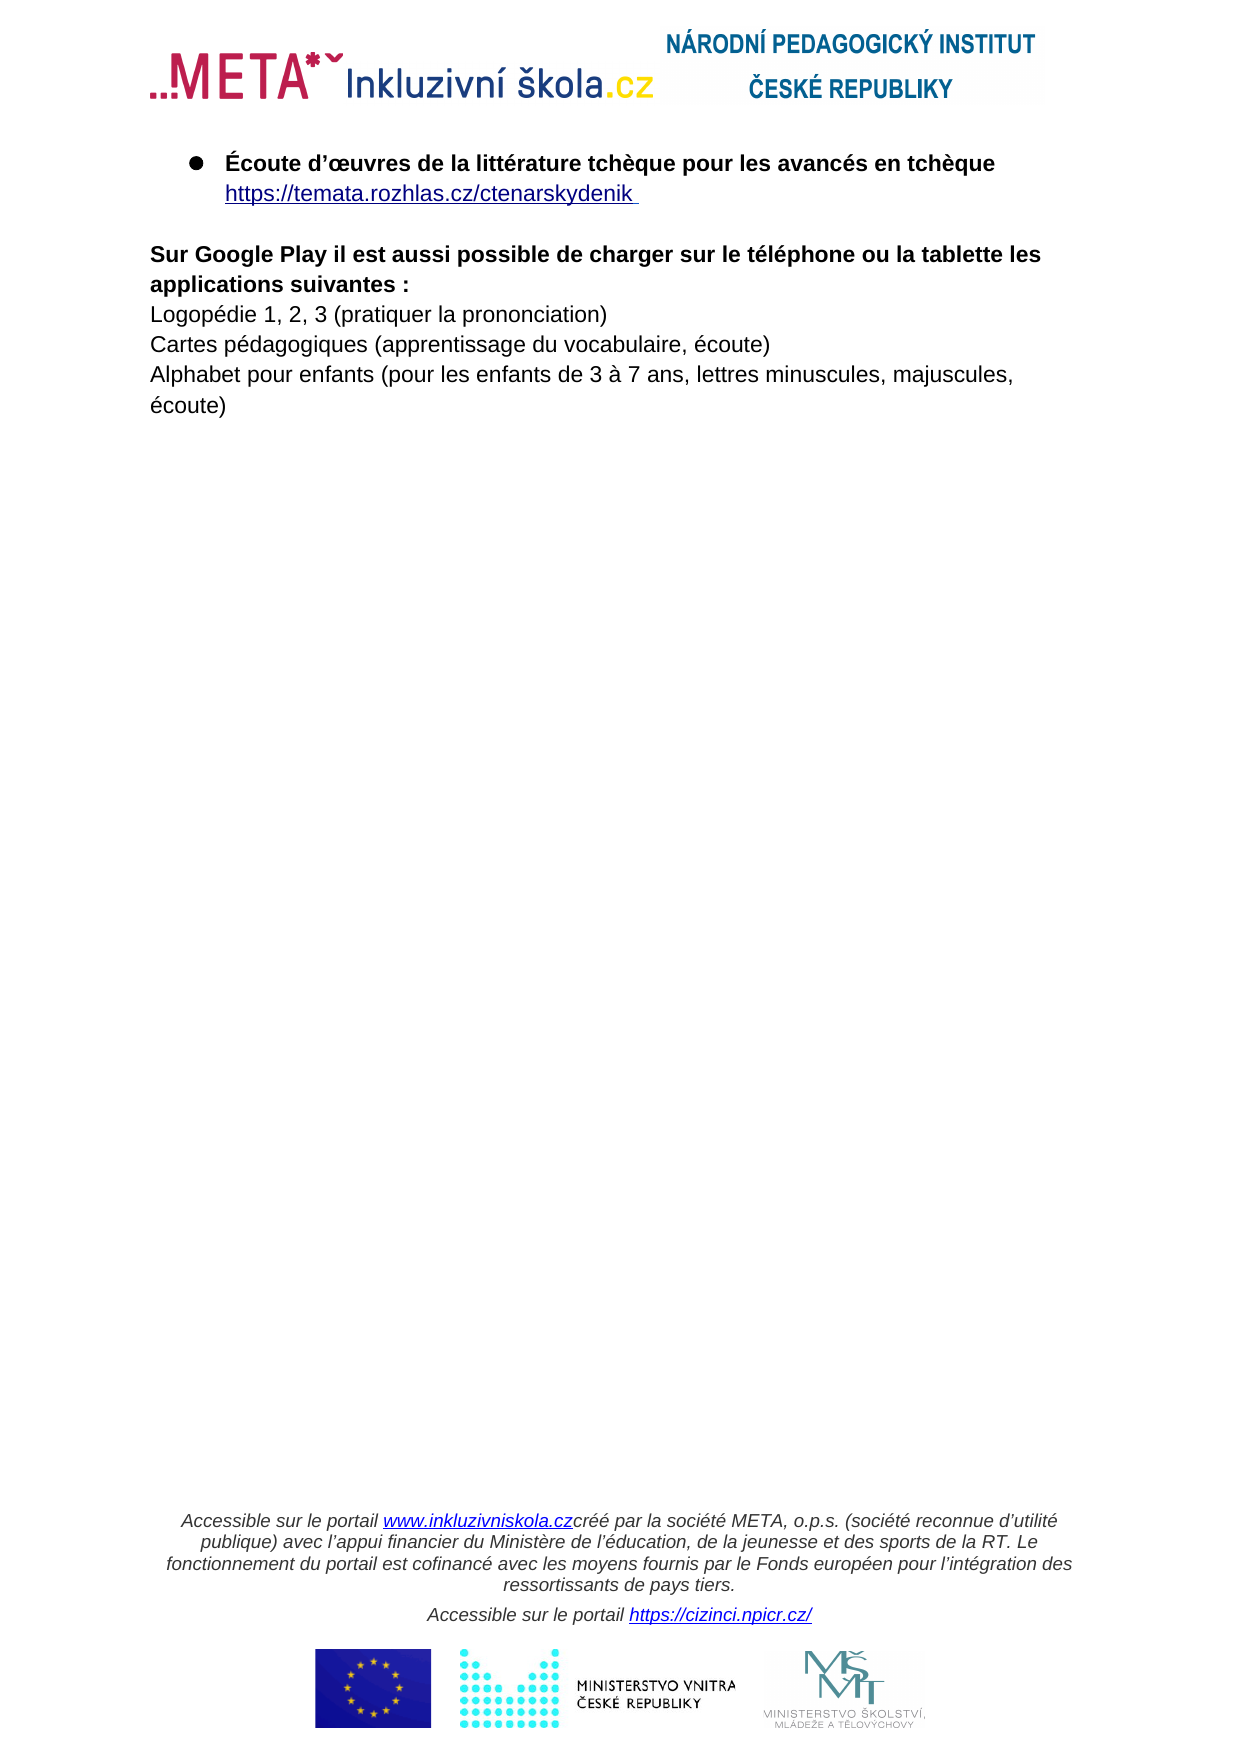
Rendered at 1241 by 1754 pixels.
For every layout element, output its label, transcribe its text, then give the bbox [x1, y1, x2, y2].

text Alphabet pour enfants (pour les enfants de 3 à 7 ans, lettres minuscules, majuscules, écoute) [150, 361, 1090, 418]
text Cartes pédagogiques (apprentissage du vocabulaire, écoute) [150, 331, 1090, 358]
list Écoute d’œuvres de la littérature tchèque pour les avancés en tchèque [187, 150, 1090, 176]
picture [150, 26, 1045, 106]
text Logopédie 1, 2, 3 (pratiquer la prononciation) [150, 301, 1090, 327]
text https://temata.rozhlas.cz/ctenarskydenik [225, 180, 1090, 207]
text Sur Google Play il est aussi possible de charger sur le téléphone ou la tablette les applications suivantes : [150, 241, 1090, 297]
picture [763, 1651, 925, 1728]
picture [315, 1649, 432, 1728]
picture [460, 1649, 736, 1728]
